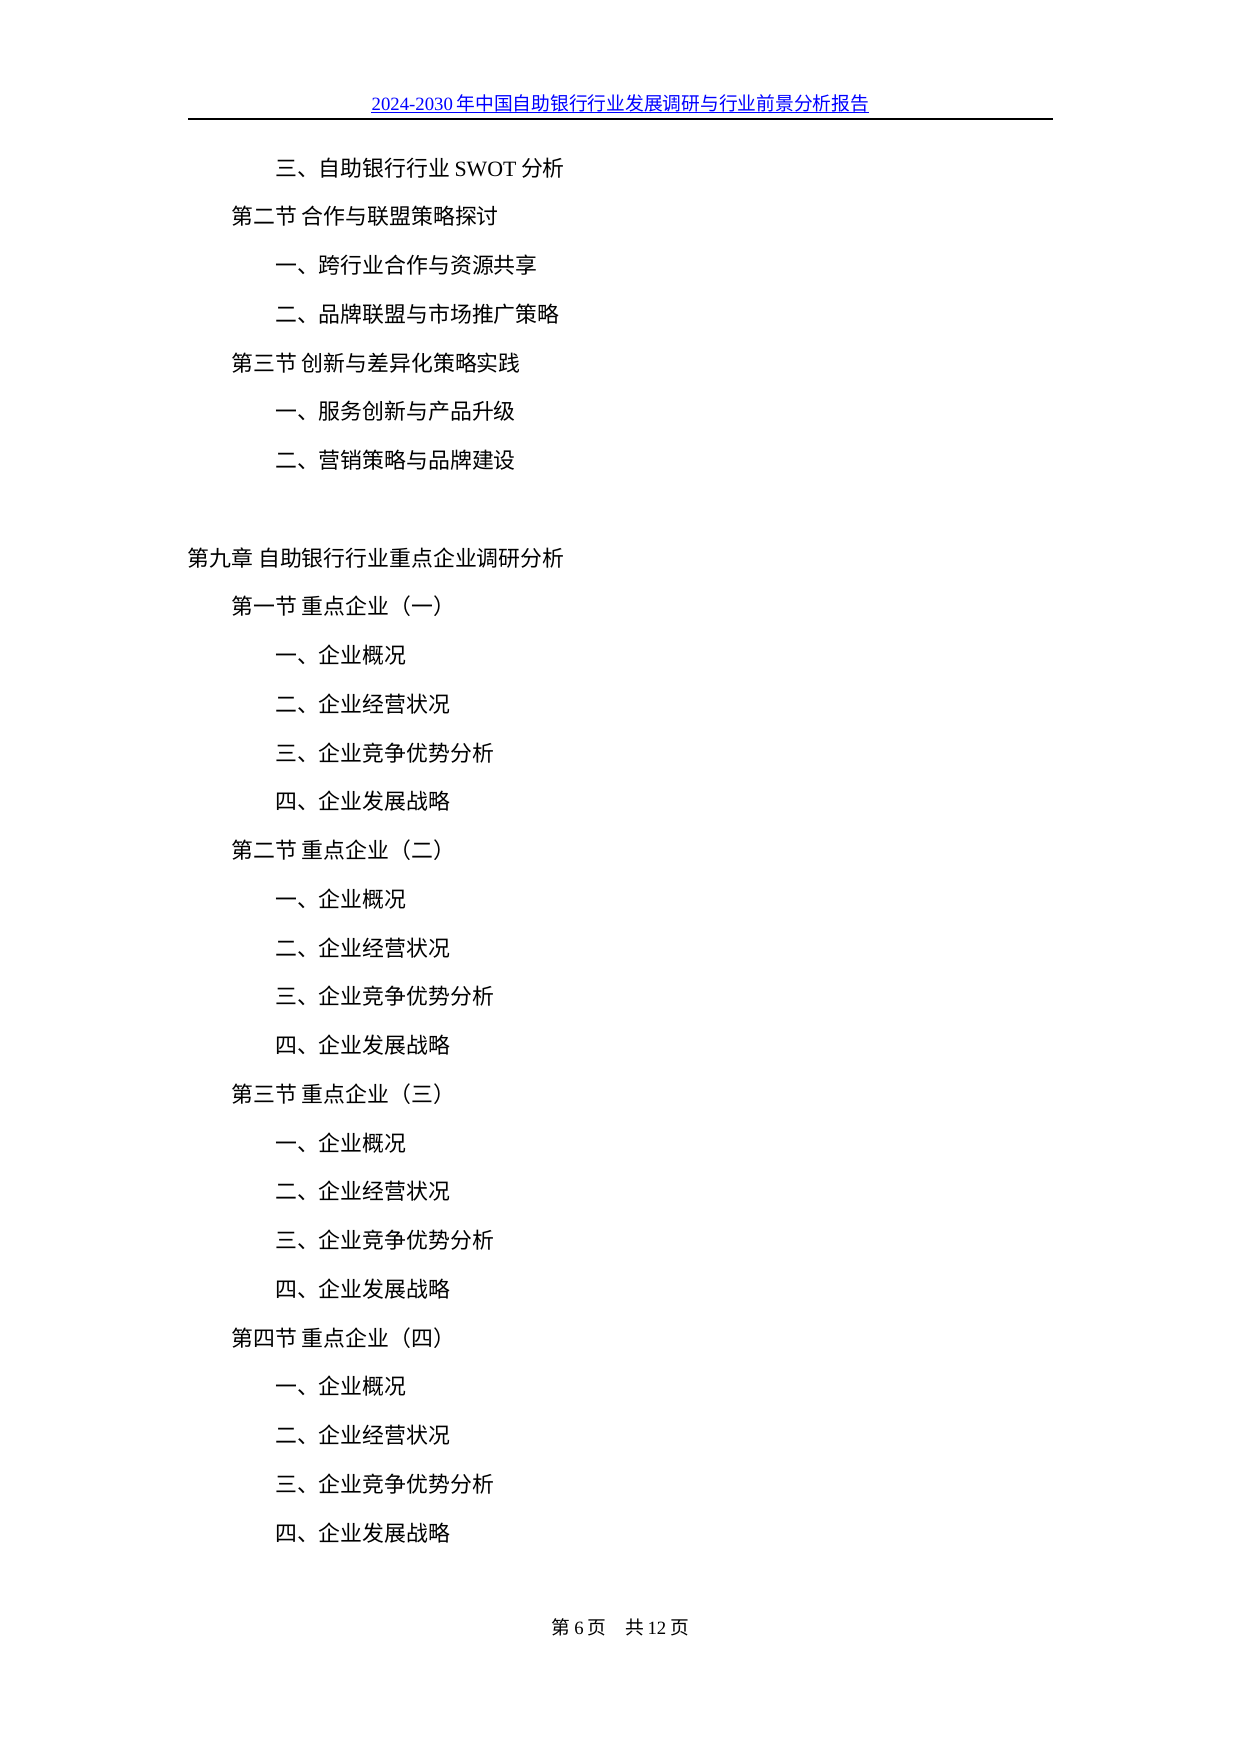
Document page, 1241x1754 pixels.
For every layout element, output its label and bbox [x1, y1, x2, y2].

text [187, 150, 1053, 1548]
